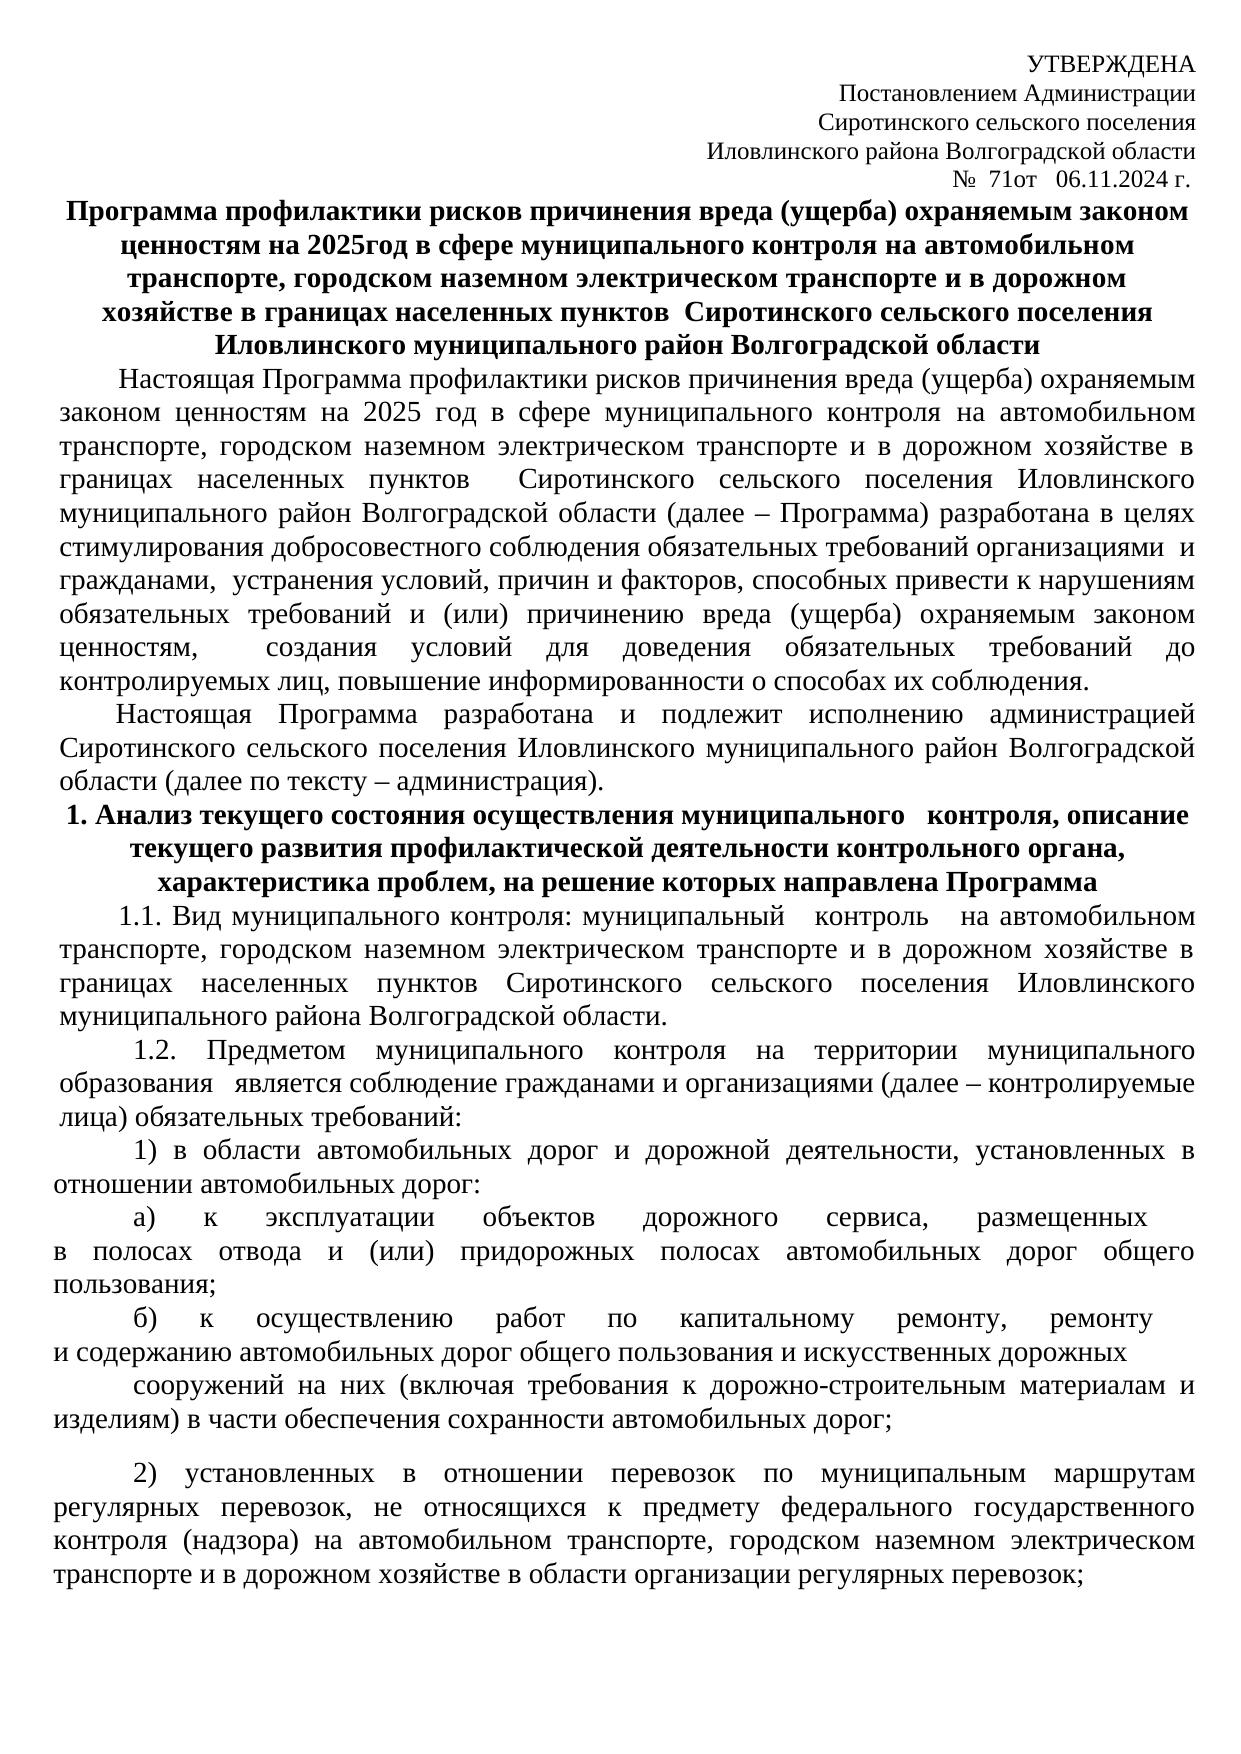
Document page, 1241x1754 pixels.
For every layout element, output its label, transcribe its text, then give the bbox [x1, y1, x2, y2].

text 2) установленных в отношении перевозок по муниципальным маршрутам регулярных перевозок, не относящихся к предмету федерального государственного контроля (надзора) на автомобильном транспорте, городском наземном электрическом транспорте и в дорожном хозяйстве в области организации регулярных перевозок; [53, 1455, 1196, 1589]
text 1. Анализ текущего состояния осуществления муниципального контроля, описание текущего развития профилактической деятельности контрольного органа, характеристика проблем, на решение которых направлена Программа [59, 797, 1196, 898]
text УТВЕРЖДЕНА [678, 49, 1196, 78]
text 1) в области автомобильных дорог и дорожной деятельности, установленных в отношении автомобильных дорог: [53, 1132, 1196, 1199]
text № 71от 06.11.2024 г. [59, 164, 1196, 193]
text Постановлением Администрации Сиротинского сельского поселения Иловлинского района Волгоградской области [678, 78, 1196, 164]
text Настоящая Программа профилактики рисков причинения вреда (ущерба) охраняемым законом ценностям на 2025 год в сфере муниципального контроля на автомобильном транспорте, городском наземном электрическом транспорте и в дорожном хозяйстве в границах населенных пунктов Сиротинского сельского поселения Иловлинского муниципального район Волгоградской области (далее – Программа) разработана в целях стимулирования добросовестного соблюдения обязательных требований организациями и гражданами, устранения условий, причин и факторов, способных привести к нарушениям обязательных требований и (или) причинению вреда (ущерба) охраняемым законом ценностям, создания условий для доведения обязательных требований до контролируемых лиц, повышение информированности о способах их соблюдения. [59, 361, 1196, 696]
text Программа профилактики рисков причинения вреда (ущерба) охраняемым законом ценностям на 2025год в сфере муниципального контроля на автомобильном транспорте, городском наземном электрическом транспорте и в дорожном хозяйстве в границах населенных пунктов Сиротинского сельского поселения Иловлинского муниципального район Волгоградской области [59, 193, 1196, 361]
text сооружений на них (включая требования к дорожно-строительным материалам и изделиям) в части обеспечения сохранности автомобильных дорог; [53, 1367, 1196, 1434]
text 1.2. Предметом муниципального контроля на территории муниципального образования является соблюдение гражданами и организациями (далее – контролируемые лица) обязательных требований: [59, 1032, 1196, 1132]
text а) к эксплуатации объектов дорожного сервиса, размещенных в полосах отвода и (или) придорожных полосах автомобильных дорог общего пользования; [53, 1199, 1196, 1300]
text б) к осуществлению работ по капитальному ремонту, ремонту и содержанию автомобильных дорог общего пользования и искусственных дорожных [53, 1300, 1196, 1367]
text Настоящая Программа разработана и подлежит исполнению администрацией Сиротинского сельского поселения Иловлинского муниципального район Волгоградской области (далее по тексту – администрация). [59, 696, 1196, 797]
text 1.1. Вид муниципального контроля: муниципальный контроль на автомобильном транспорте, городском наземном электрическом транспорте и в дорожном хозяйстве в границах населенных пунктов Сиротинского сельского поселения Иловлинского муниципального района Волгоградской области. [59, 898, 1196, 1032]
